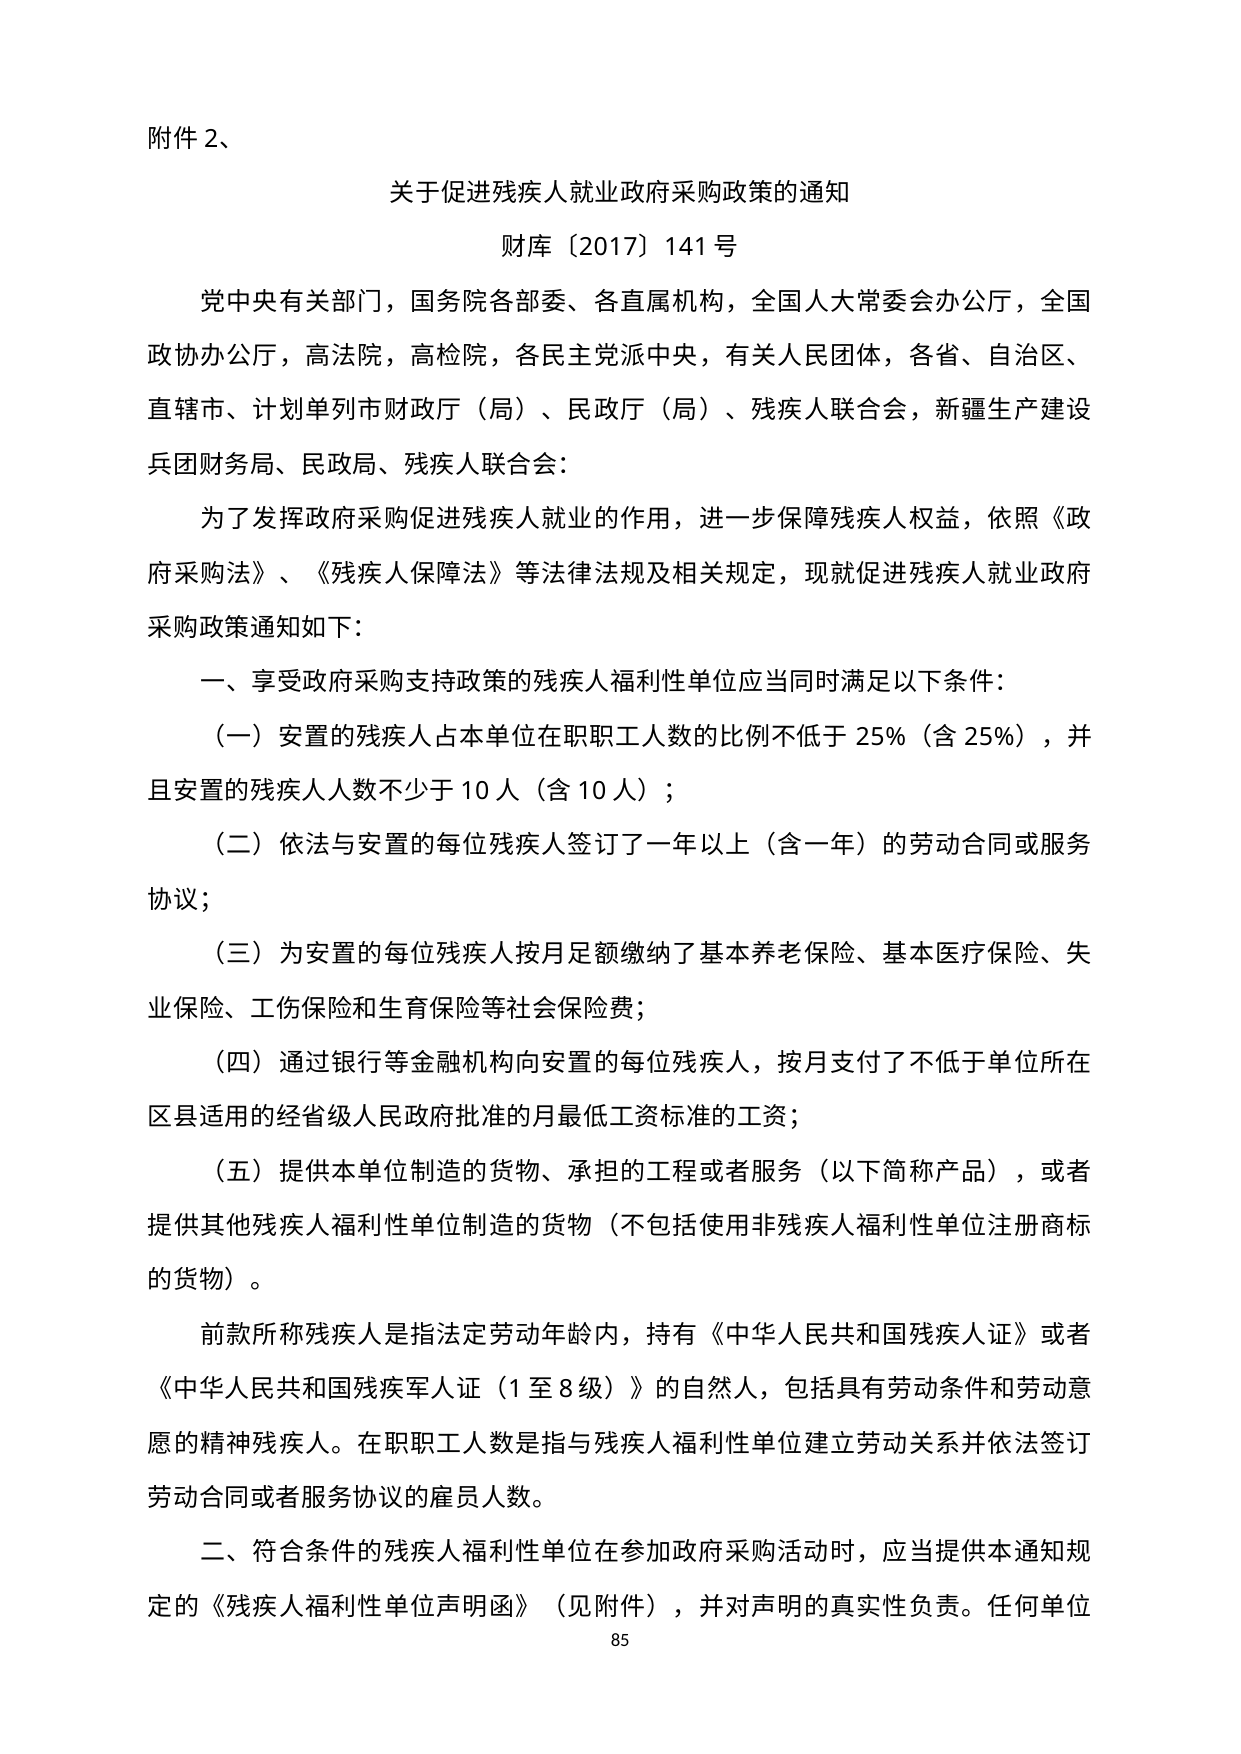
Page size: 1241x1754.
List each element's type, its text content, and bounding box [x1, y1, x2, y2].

text （一）安置的残疾人占本单位在职职工人数的比例不低于25%（含25%），并且安置的残疾人人数不少于10人（含10人）； [148, 716, 1092, 807]
text （四）通过银行等金融机构向安置的每位残疾人，按月支付了不低于单位所在区县适用的经省级人民政府批准的月最低工资标准的工资； [148, 1042, 1092, 1133]
text （五）提供本单位制造的货物、承担的工程或者服务（以下简称产品），或者提供其他残疾人福利性单位制造的货物（不包括使用非残疾人福利性单位注册商标的货物）。 [148, 1151, 1092, 1296]
text （二）依法与安置的每位残疾人签订了一年以上（含一年）的劳动合同或服务协议； [148, 825, 1092, 916]
text 关于促进残疾人就业政府采购政策的通知 财库〔2017〕141号 [148, 172, 1092, 263]
text 附件2、 [148, 118, 1092, 154]
text 为了发挥政府采购促进残疾人就业的作用，进一步保障残疾人权益，依照《政府采购法》、《残疾人保障法》等法律法规及相关规定，现就促进残疾人就业政府采购政策通知如下： [148, 499, 1092, 644]
text 前款所称残疾人是指法定劳动年龄内，持有《中华人民共和国残疾人证》或者《中华人民共和国残疾军人证（1至8级）》的自然人，包括具有劳动条件和劳动意愿的精神残疾人。在职职工人数是指与残疾人福利性单位建立劳动关系并依法签订劳动合同或者服务协议的雇员人数。 [148, 1314, 1092, 1514]
text 党中央有关部门，国务院各部委、各直属机构，全国人大常委会办公厅，全国政协办公厅，高法院，高检院，各民主党派中央，有关人民团体，各省、自治区、直辖市、计划单列市财政厅（局）、民政厅（局）、残疾人联合会，新疆生产建设兵团财务局、民政局、残疾人联合会： [148, 281, 1092, 481]
text 一、享受政府采购支持政策的残疾人福利性单位应当同时满足以下条件： [148, 662, 1092, 698]
text （三）为安置的每位残疾人按月足额缴纳了基本养老保险、基本医疗保险、失业保险、工伤保险和生育保险等社会保险费； [148, 934, 1092, 1024]
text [148, 1532, 1092, 1622]
